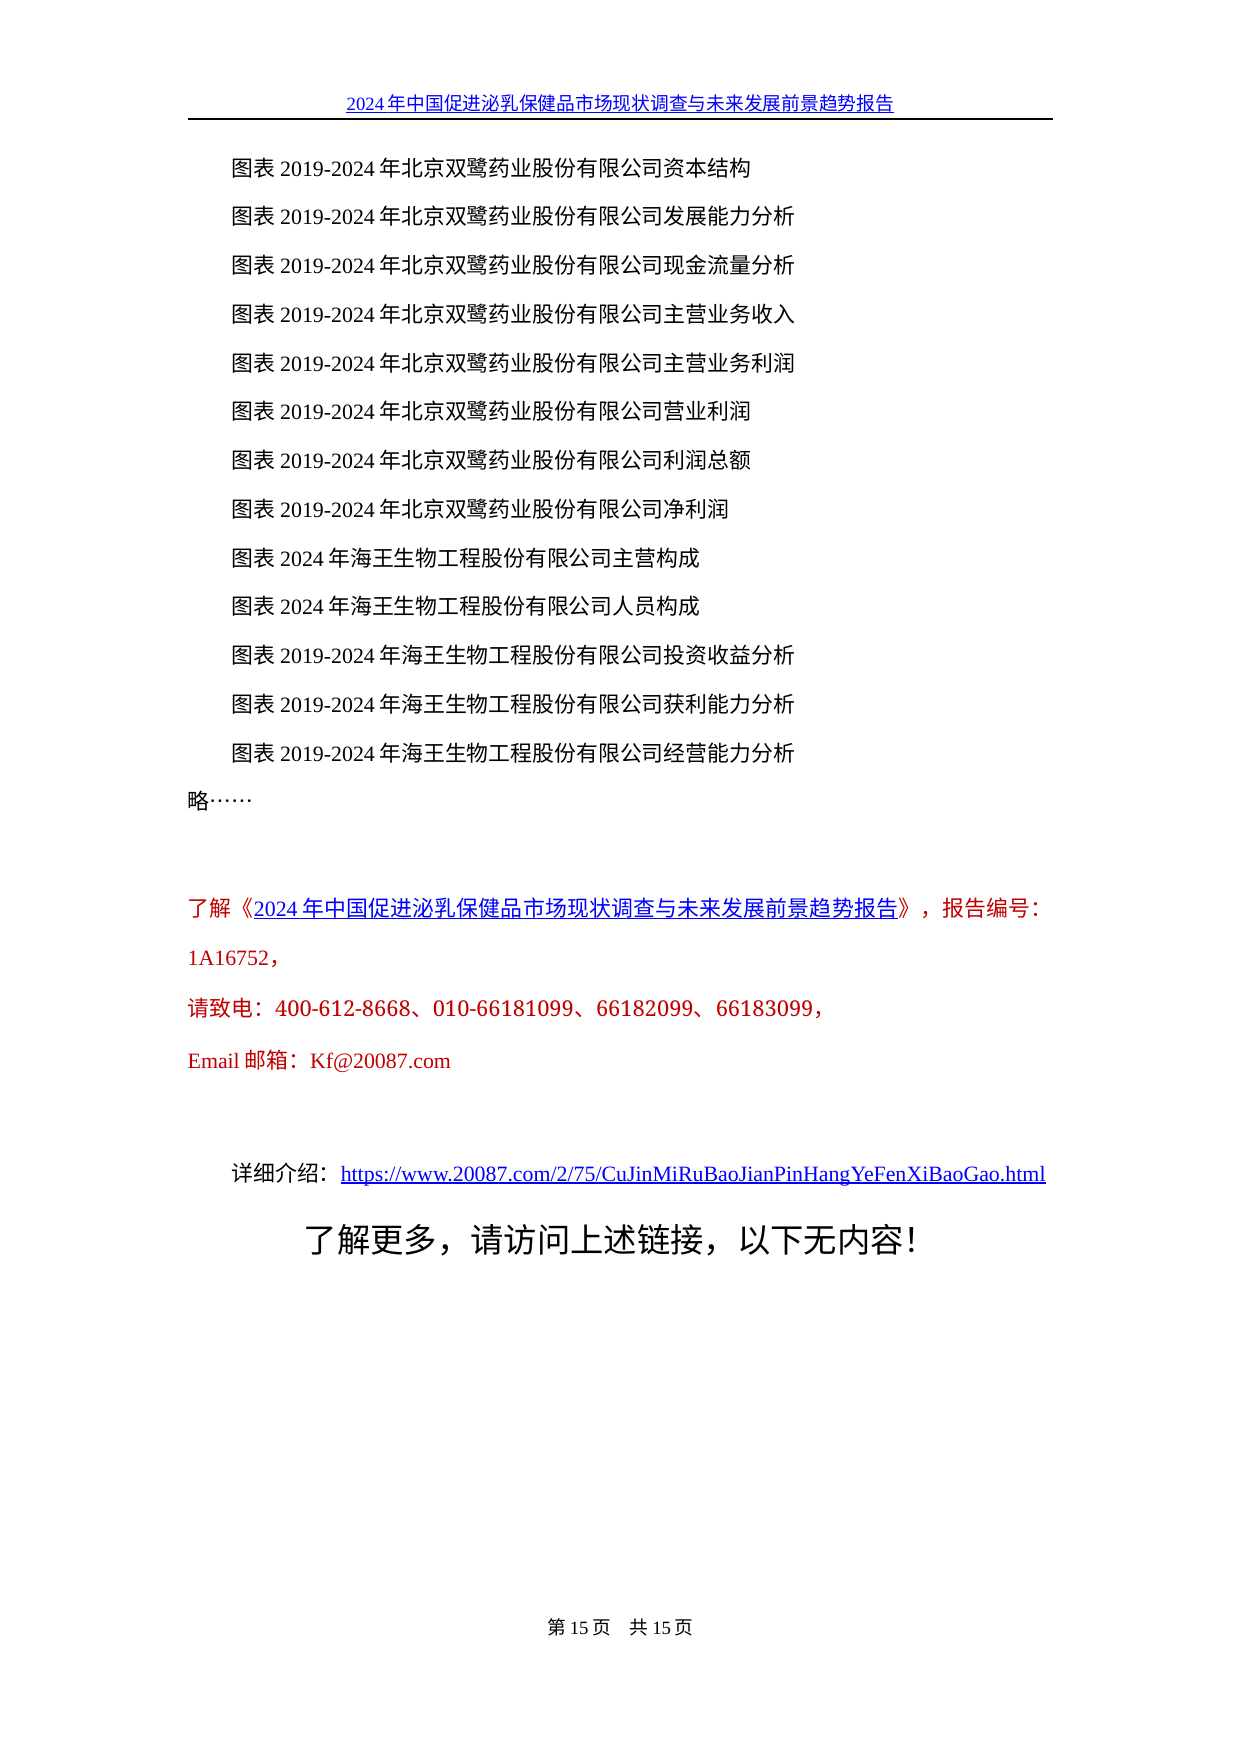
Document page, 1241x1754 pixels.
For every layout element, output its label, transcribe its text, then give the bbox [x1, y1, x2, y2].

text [187, 150, 1053, 816]
title 了解更多，请访问上述链接，以下无内容！ [187, 1205, 1053, 1270]
text 详细介绍：https://www.20087.com/2/75/CuJinMiRuBaoJianPinHangYeFenXiBaoGao.html [187, 1155, 1053, 1188]
text 请致电：400-612-8668、010-66181099、66182099、66183099， [187, 991, 1053, 1023]
text Email邮箱：Kf@20087.com [187, 1042, 1053, 1075]
text 了解《2024年中国促进泌乳保健品市场现状调查与未来发展前景趋势报告》，报告编号：1A16752， [187, 890, 1053, 972]
